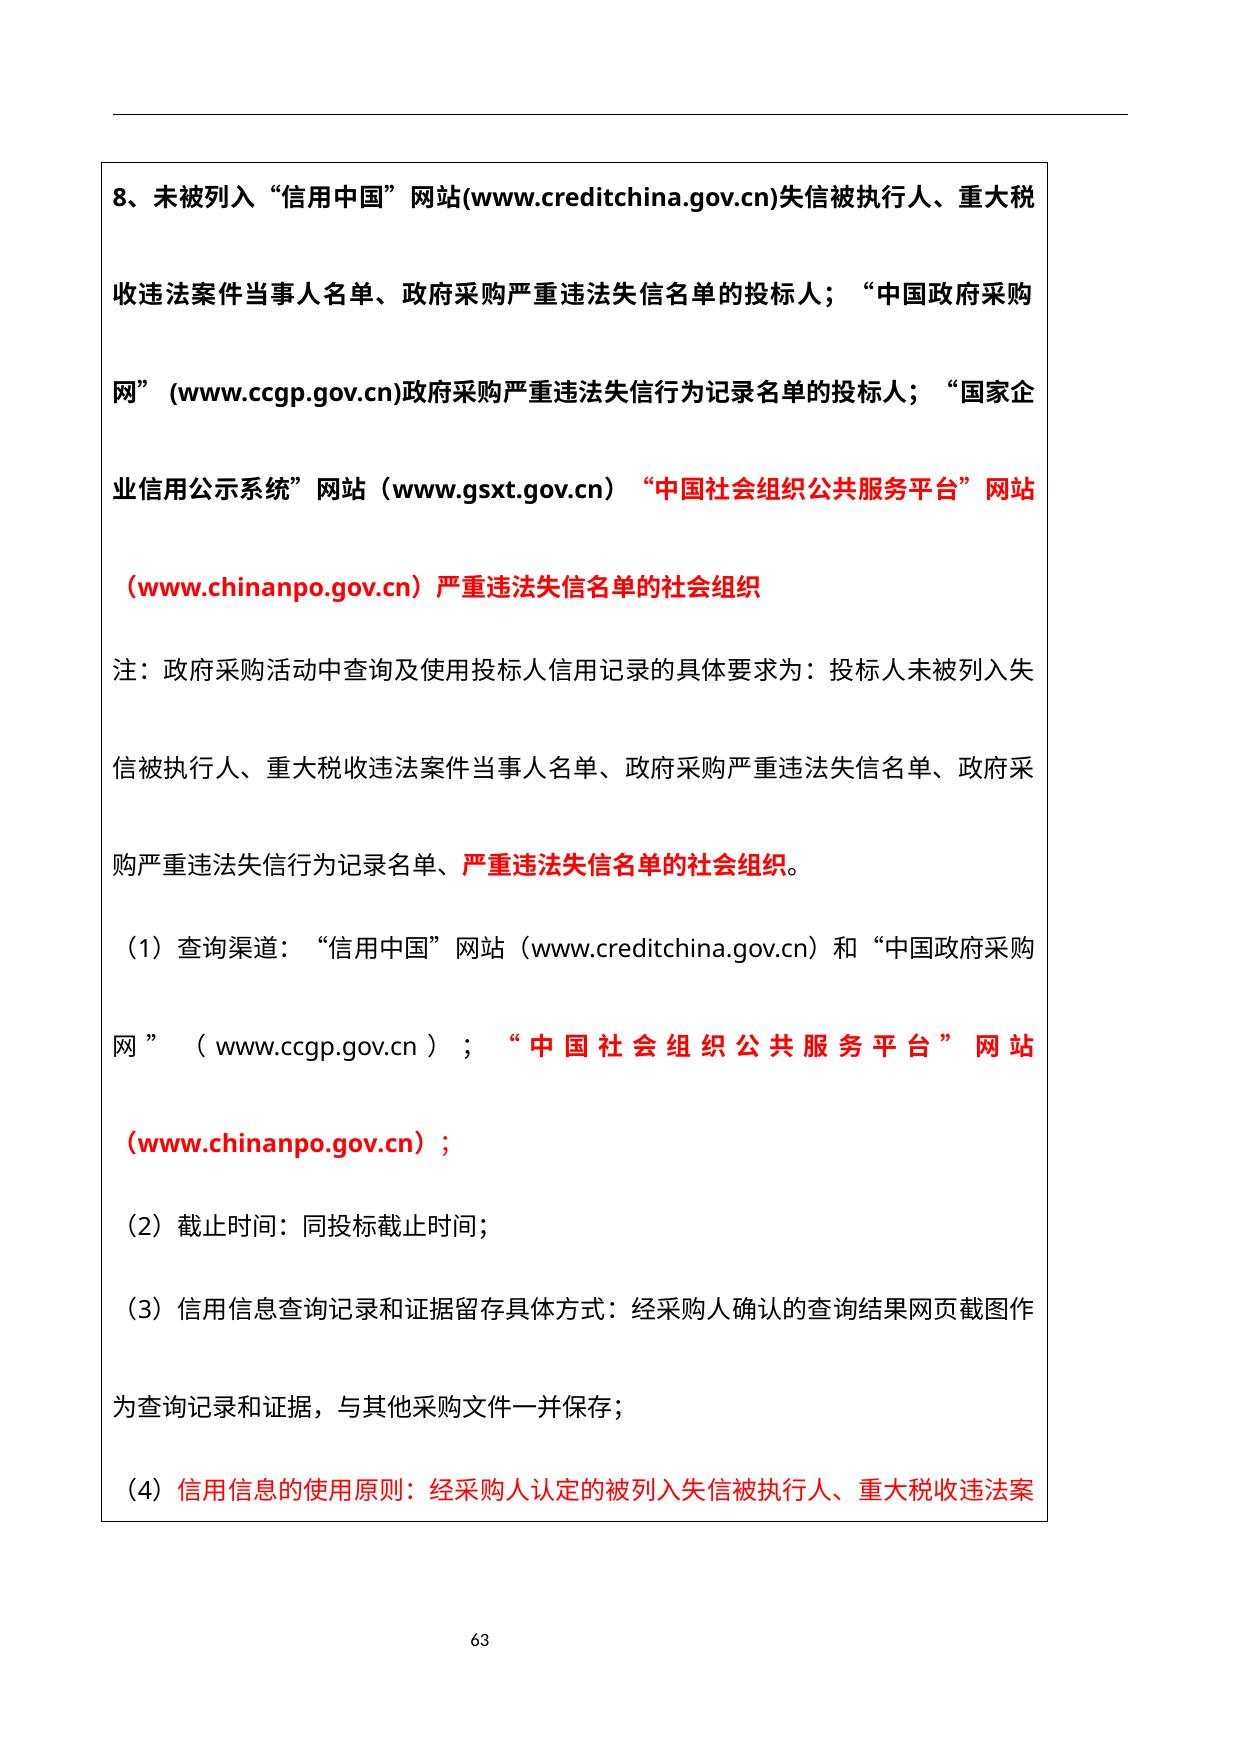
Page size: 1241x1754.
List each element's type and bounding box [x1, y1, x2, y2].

table_cell [102, 163, 1047, 1521]
